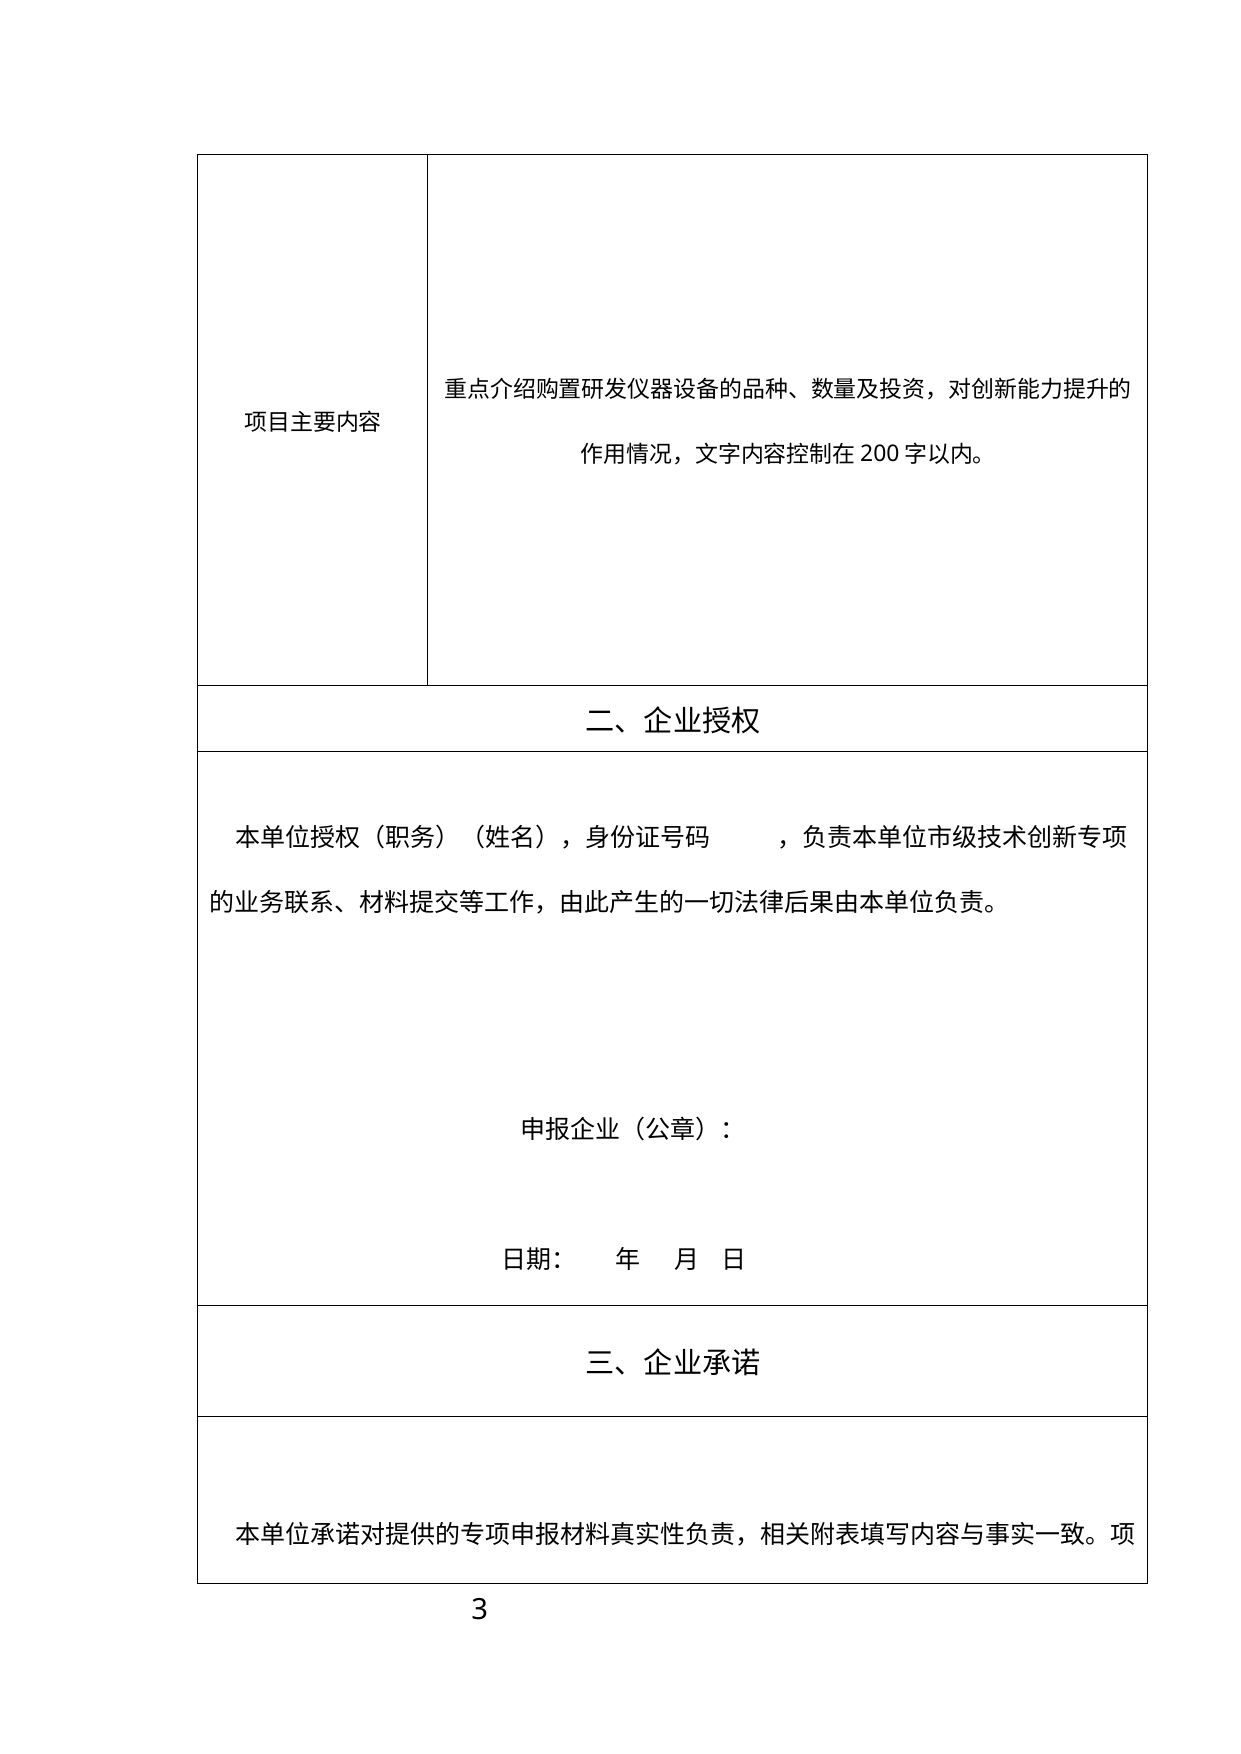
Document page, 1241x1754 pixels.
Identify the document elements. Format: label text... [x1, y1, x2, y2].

table_cell 重点介绍购置研发仪器设备的品种、数量及投资，对创新能力提升的作用情况，文字内容控制在200字以内。 [428, 155, 1147, 685]
table_cell 本单位授权（职务）（姓名），身份证号码 ，负责本单位市级技术创新专项的业务联系、材料提交等工作，由此产生的一切法律后果由本单位负责。 申报企业（公章）： 日期： 年 月 日 [198, 752, 1147, 1305]
table_cell 项目主要内容 [198, 155, 427, 685]
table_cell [198, 1417, 1147, 1583]
table_cell 三、企业承诺 [198, 1306, 1147, 1416]
table_cell 二、企业授权 [198, 686, 1147, 751]
